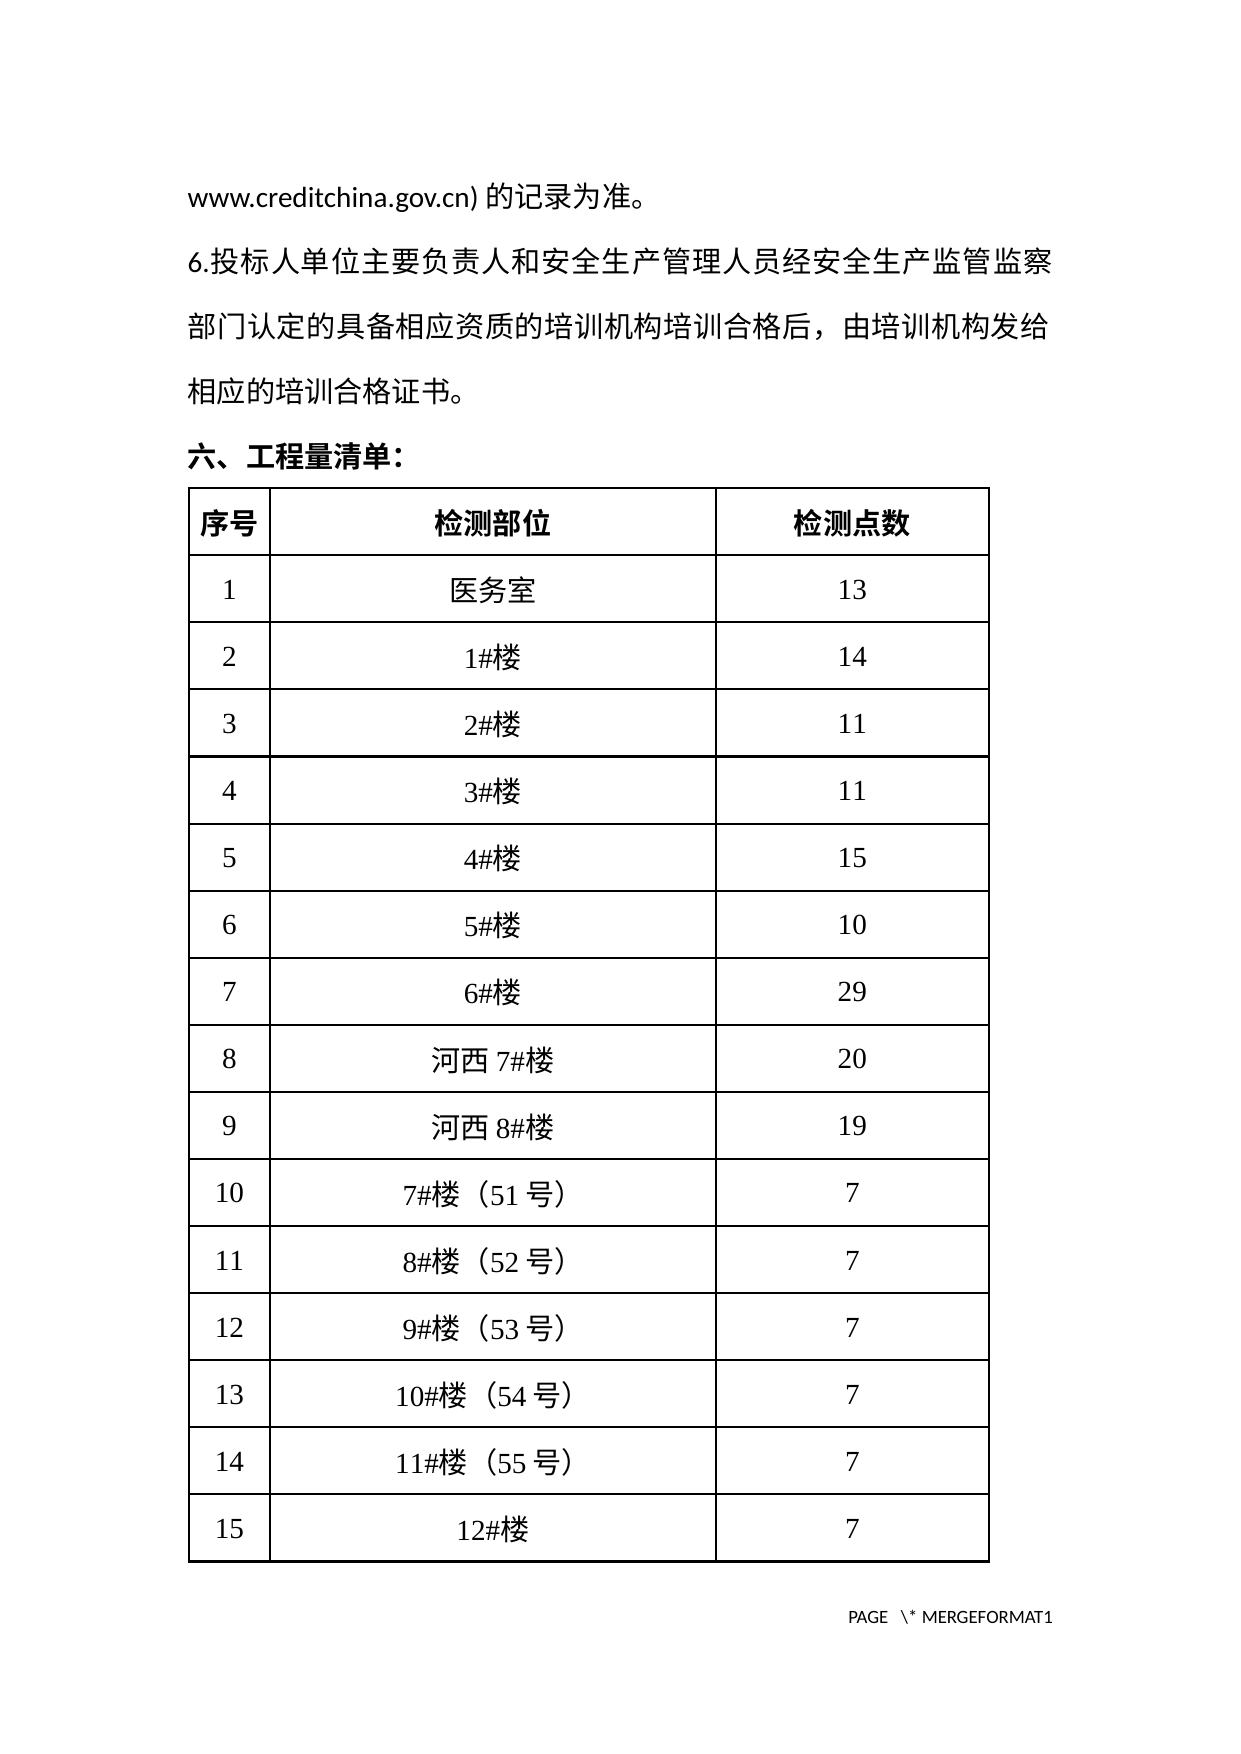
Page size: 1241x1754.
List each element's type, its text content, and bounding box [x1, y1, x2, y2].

table_cell 8#楼（52号） [271, 1227, 715, 1292]
table_cell 10 [190, 1160, 269, 1225]
table_cell 河西8#楼 [271, 1093, 715, 1158]
list 工程量清单： [187, 422, 1053, 487]
table_header 检测部位 [271, 489, 715, 554]
table_cell 20 [717, 1026, 988, 1091]
table_cell 8 [190, 1026, 269, 1091]
table_cell 7 [717, 1294, 988, 1359]
table_cell 13 [717, 556, 988, 621]
table_cell 5#楼 [271, 892, 715, 957]
table_cell 15 [190, 1495, 269, 1560]
table_cell 11 [190, 1227, 269, 1292]
table_cell 14 [717, 623, 988, 688]
table_cell 7 [717, 1495, 988, 1560]
table_cell 4 [190, 758, 269, 822]
table_cell 6 [190, 892, 269, 957]
table_header 序号 [190, 489, 269, 554]
table_cell 9 [190, 1093, 269, 1158]
table_cell 14 [190, 1428, 269, 1493]
table_cell 12 [190, 1294, 269, 1359]
table_cell 河西7#楼 [271, 1026, 715, 1091]
table_header 检测点数 [717, 489, 988, 554]
table_cell 3#楼 [271, 758, 715, 822]
table_cell 7 [717, 1227, 988, 1292]
table_cell 1 [190, 556, 269, 621]
table_cell 11 [717, 690, 988, 755]
table_cell 5 [190, 825, 269, 889]
table_cell 13 [190, 1361, 269, 1426]
table_cell 2#楼 [271, 690, 715, 755]
table_cell 11 [717, 758, 988, 822]
table_cell 3 [190, 690, 269, 755]
table_cell 15 [717, 825, 988, 889]
table_cell 7 [717, 1428, 988, 1493]
table_cell 1#楼 [271, 623, 715, 688]
table_cell 7 [717, 1160, 988, 1225]
table_cell 7#楼（51号） [271, 1160, 715, 1225]
table_cell 10#楼（54号） [271, 1361, 715, 1426]
table_cell 11#楼（55号） [271, 1428, 715, 1493]
table_cell 19 [717, 1093, 988, 1158]
table_cell 10 [717, 892, 988, 957]
table_cell 医务室 [271, 556, 715, 621]
table_cell 29 [717, 959, 988, 1024]
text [187, 162, 1053, 227]
text 6.投标人单位主要负责人和安全生产管理人员经安全生产监管监察部门认定的具备相应资质的培训机构培训合格后，由培训机构发给相应的培训合格证书。 [187, 227, 1053, 422]
table_cell 7 [190, 959, 269, 1024]
table_cell 9#楼（53号） [271, 1294, 715, 1359]
table_cell 7 [717, 1361, 988, 1426]
table_cell 4#楼 [271, 825, 715, 889]
table_cell 6#楼 [271, 959, 715, 1024]
table_cell 12#楼 [271, 1495, 715, 1560]
table_cell 2 [190, 623, 269, 688]
